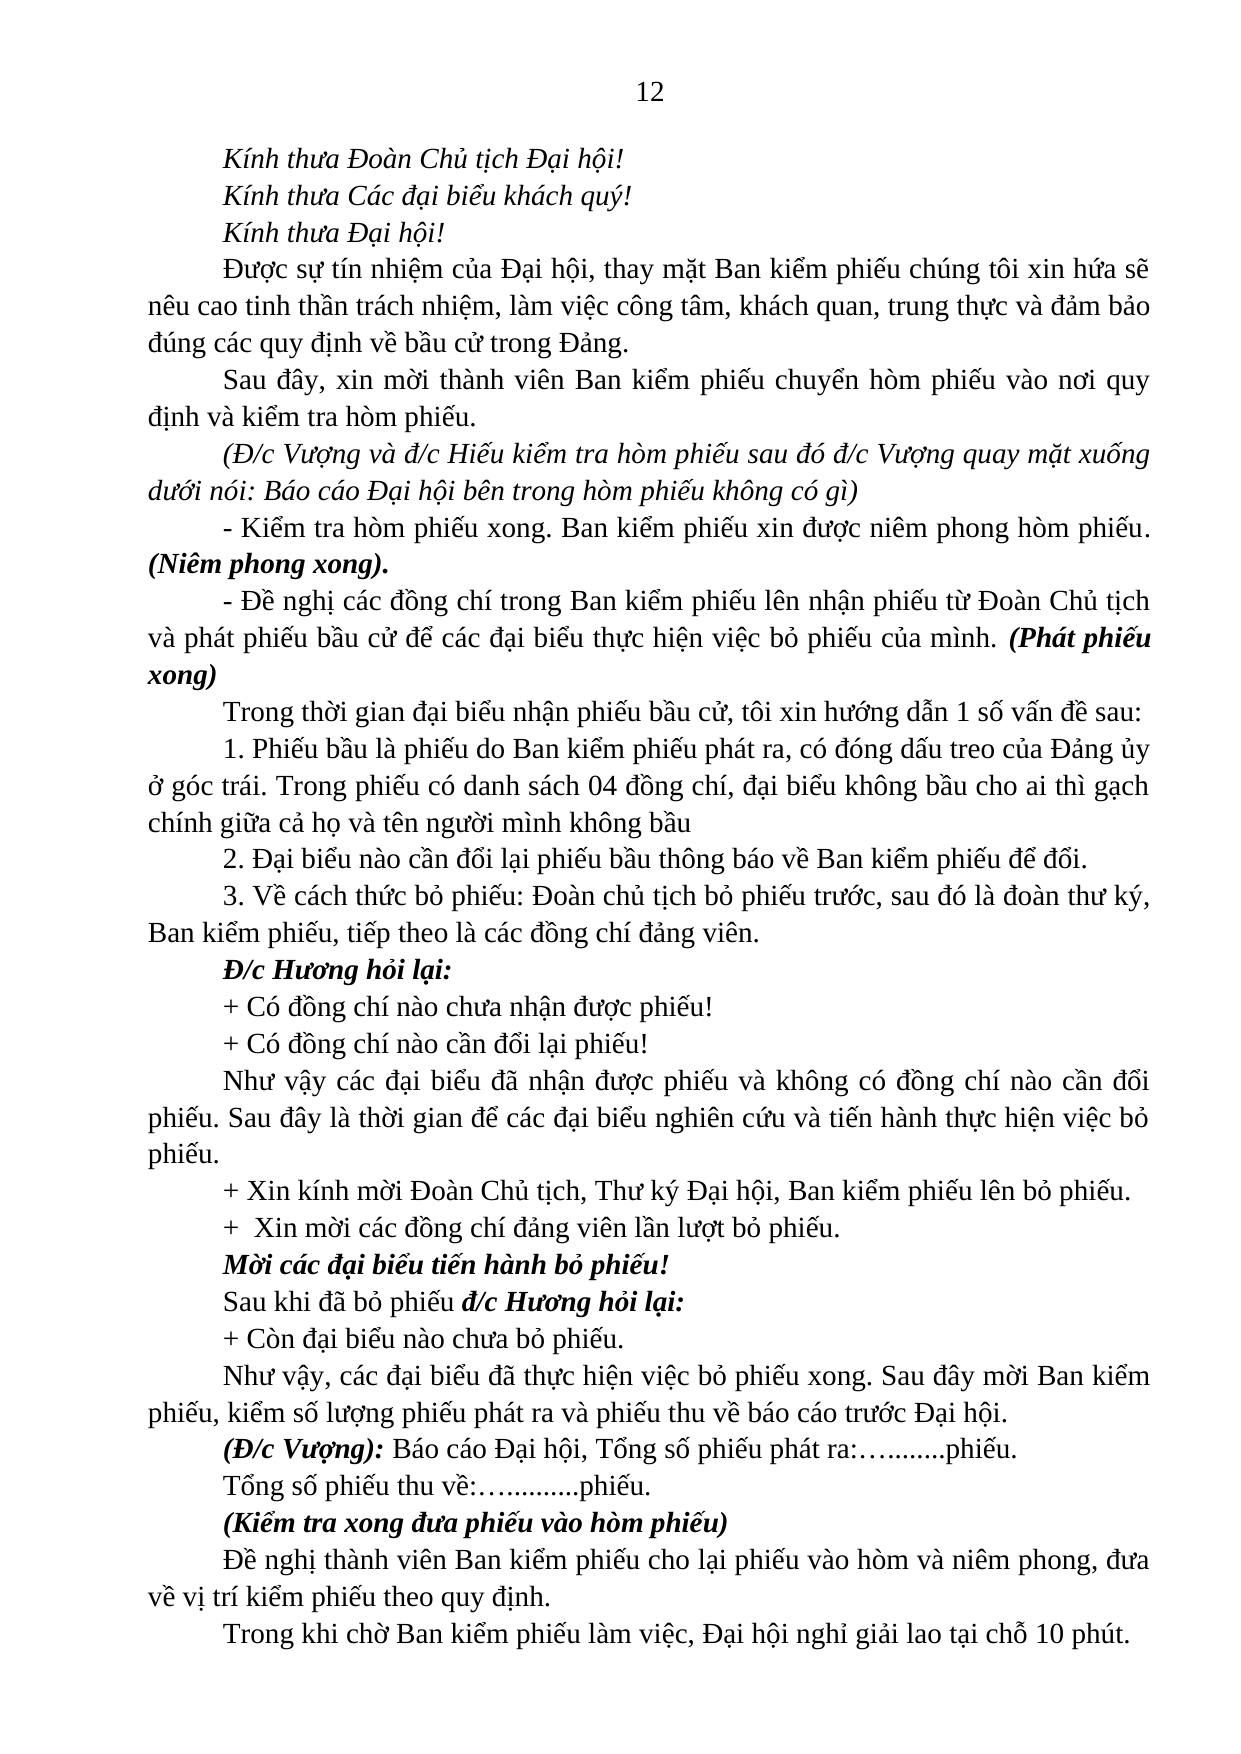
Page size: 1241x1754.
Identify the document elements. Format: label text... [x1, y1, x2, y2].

text Kính thưa Các đại biểu khách quý! [148, 178, 1152, 211]
text Trong khi chờ Ban kiểm phiếu làm việc, Đại hội nghỉ giải lao tại chỗ 10 phút. [148, 1616, 1152, 1649]
text Kính thưa Đoàn Chủ tịch Đại hội! [148, 141, 1152, 174]
text 2. Đại biểu nào cần đổi lại phiếu bầu thông báo về Ban kiểm phiếu để đổi. [148, 842, 1152, 875]
text Đ/c Hương hỏi lại: [148, 952, 1152, 986]
text Tổng số phiếu thu về:…..........phiếu. [148, 1468, 1152, 1502]
text - Đề nghị các đồng chí trong Ban kiểm phiếu lên nhận phiếu từ Đoàn Chủ tịch và phát phiếu bầu cử để các đại biểu thực hiện việc bỏ phiếu của mình. (Phát phiếu xong) [148, 583, 1152, 691]
text Đề nghị thành viên Ban kiểm phiếu cho lại phiếu vào hòm và niêm phong, đưa về vị trí kiểm phiếu theo quy định. [148, 1542, 1152, 1613]
text (Kiểm tra xong đưa phiếu vào hòm phiếu) [148, 1505, 1152, 1539]
text (Đ/c Vượng): Báo cáo Đại hội, Tổng số phiếu phát ra:…........phiếu. [148, 1432, 1152, 1465]
text Được sự tín nhiệm của Đại hội, thay mặt Ban kiểm phiếu chúng tôi xin hứa sẽ nêu cao tinh thần trách nhiệm, làm việc công tâm, khách quan, trung thực và đảm bảo đúng các quy định về bầu cử trong Đảng. [148, 252, 1152, 359]
text + Xin mời các đồng chí đảng viên lần lượt bỏ phiếu. [148, 1210, 1152, 1244]
text 1. Phiếu bầu là phiếu do Ban kiểm phiếu phát ra, có đóng dấu treo của Đảng ủy ở góc trái. Trong phiếu có danh sách 04 đồng chí, đại biểu không bầu cho ai thì gạch chính giữa cả họ và tên người mình không bầu [148, 731, 1152, 838]
text Sau khi đã bỏ phiếu đ/c Hương hỏi lại: [148, 1284, 1152, 1318]
text + Xin kính mời Đoàn Chủ tịch, Thư ký Đại hội, Ban kiểm phiếu lên bỏ phiếu. [148, 1173, 1152, 1207]
text Mời các đại biểu tiến hành bỏ phiếu! [148, 1247, 1152, 1281]
text Như vậy, các đại biểu đã thực hiện việc bỏ phiếu xong. Sau đây mời Ban kiểm phiếu, kiểm số lượng phiếu phát ra và phiếu thu về báo cáo trước Đại hội. [148, 1358, 1152, 1428]
text + Có đồng chí nào chưa nhận được phiếu! [148, 989, 1152, 1023]
text Kính thưa Đại hội! [148, 215, 1152, 248]
text - Kiểm tra hòm phiếu xong. Ban kiểm phiếu xin được niêm phong hòm phiếu. (Niêm phong xong). [148, 510, 1152, 580]
text Sau đây, xin mời thành viên Ban kiểm phiếu chuyển hòm phiếu vào nơi quy định và kiểm tra hòm phiếu. [148, 362, 1152, 433]
text (Đ/c Vượng và đ/c Hiếu kiểm tra hòm phiếu sau đó đ/c Vượng quay mặt xuống dưới nói: Báo cáo Đại hội bên trong hòm phiếu không có gì) [148, 436, 1152, 506]
text + Còn đại biểu nào chưa bỏ phiếu. [148, 1321, 1152, 1354]
text Trong thời gian đại biểu nhận phiếu bầu cử, tôi xin hướng dẫn 1 số vấn đề sau: [148, 694, 1152, 728]
text Như vậy các đại biểu đã nhận được phiếu và không có đồng chí nào cần đổi phiếu. Sau đây là thời gian để các đại biểu nghiên cứu và tiến hành thực hiện việc bỏ phiếu. [148, 1063, 1152, 1170]
text + Có đồng chí nào cần đổi lại phiếu! [148, 1026, 1152, 1059]
text 3. Về cách thức bỏ phiếu: Đoàn chủ tịch bỏ phiếu trước, sau đó là đoàn thư ký, Ban kiểm phiếu, tiếp theo là các đồng chí đảng viên. [148, 878, 1152, 949]
